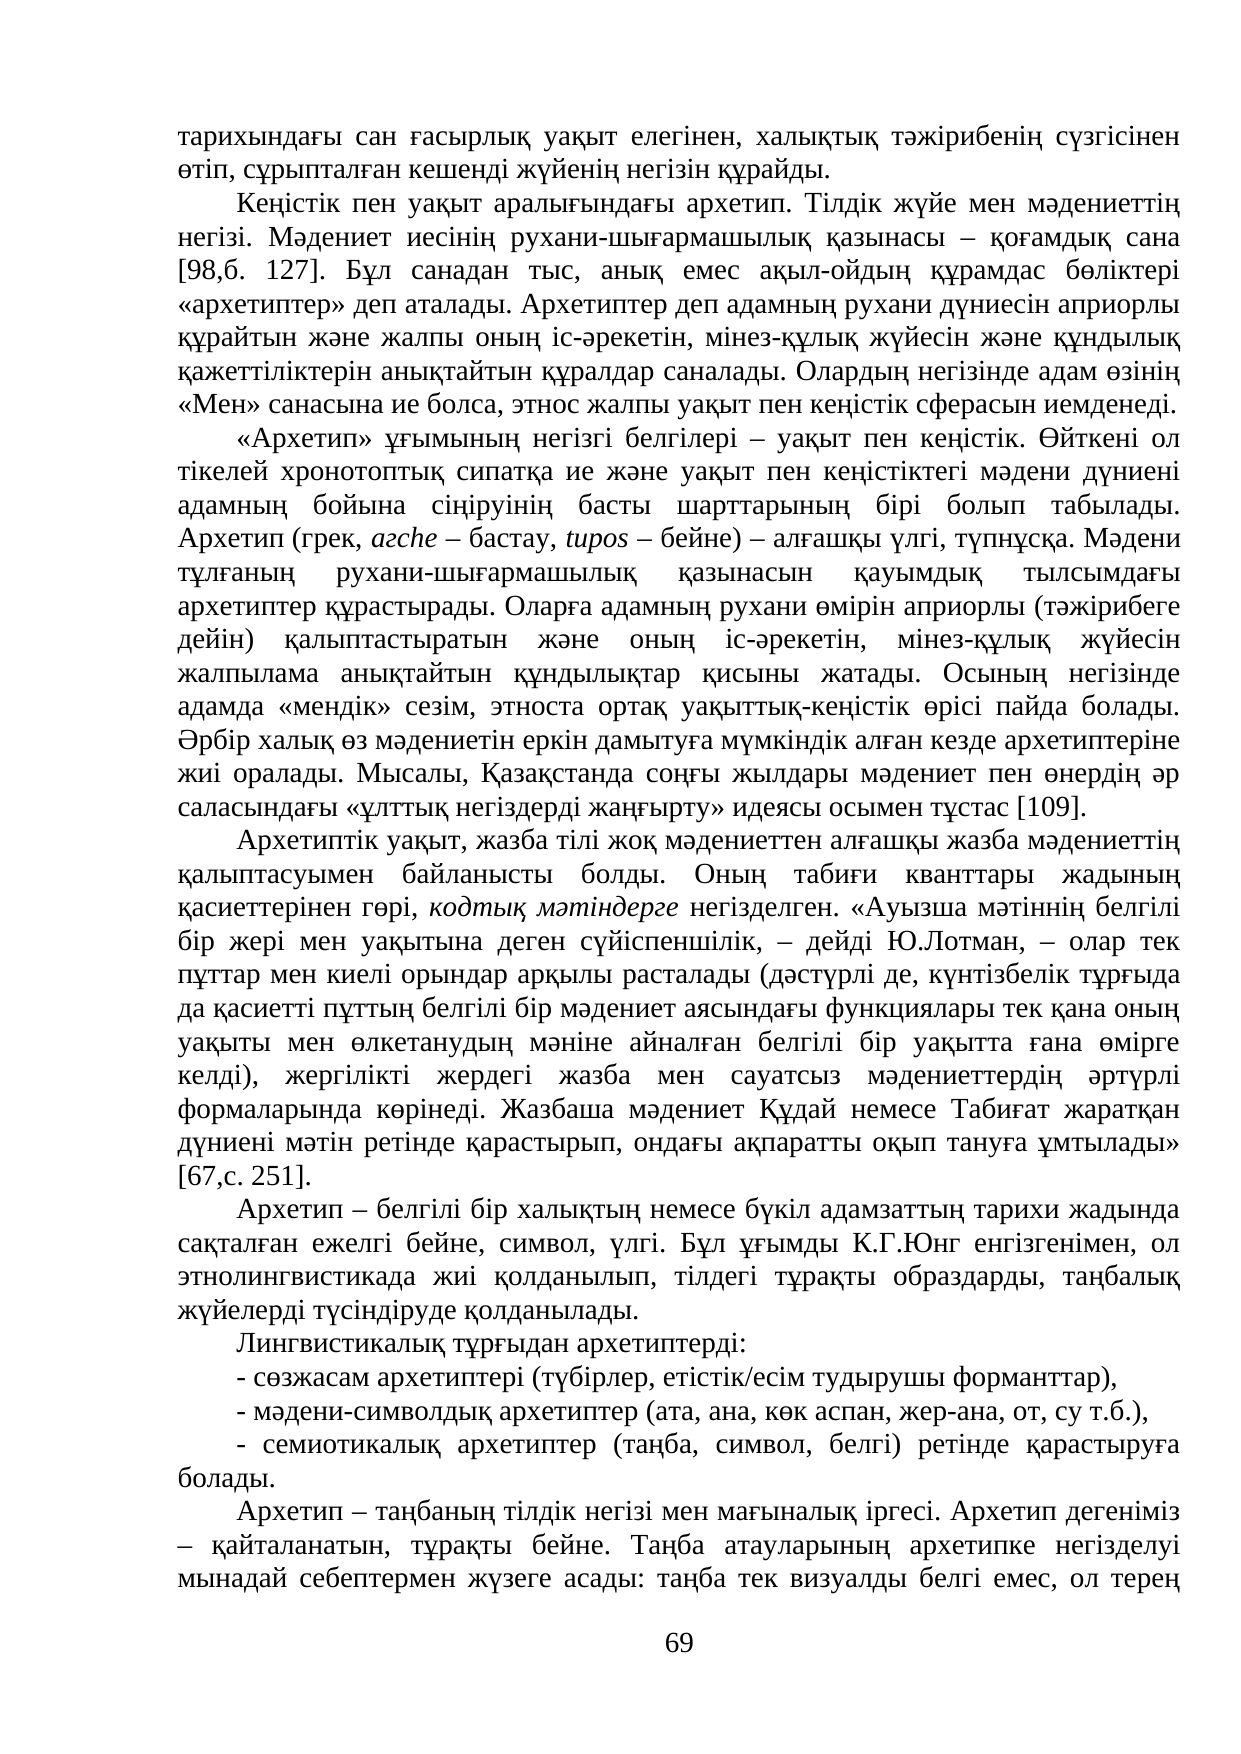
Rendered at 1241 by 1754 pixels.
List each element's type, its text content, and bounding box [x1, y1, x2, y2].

text Архетиптік уақыт, жазба тілі жоқ мәдениеттен алғашқы жазба мәдениеттің қалыптасуымен байланысты болды. Оның табиғи кванттары жадының қасиеттерінен гөрі, кодтық мәтіндерге негізделген. «Ауызша мәтіннің белгілі бір жері мен уақытына деген сүйіспеншілік, – дейді Ю.Лотман, – олар тек пұттар мен киелі орындар арқылы расталады (дәстүрлі де, күнтізбелік тұрғыда да қасиетті пұттың белгілі бір мәдениет аясындағы функциялары тек қана оның уақыты мен өлкетанудың мәніне айналған белгілі бір уақытта ғана өмірге келді), жергілікті жердегі жазба мен сауатсыз мәдениеттердің әртүрлі формаларында көрінеді. Жазбаша мәдениет Құдай немесе Табиғат жаратқан дүниені мәтін ретінде қарастырып, ондағы ақпаратты оқып тануға ұмтылады» [67,с. 251]. [177, 822, 1181, 1191]
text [177, 118, 1181, 185]
text Лингвистикалық тұрғыдан архетиптерді: [177, 1326, 1181, 1359]
text - семиотикалық архетиптер (таңба, символ, белгі) ретінде қарастыруға болады. [177, 1426, 1181, 1493]
text «Архетип» ұғымының негізгі белгілері – уақыт пен кеңістік. Өйткені ол тікелей хронотоптық сипатқа ие және уақыт пен кеңістіктегі мәдени дүниені адамның бойына сіңіруінің басты шарттарының бірі болып табылады. Архетип (грек, агсһе – бастау, tupos – бейне) – алғашқы үлгі, түпнұсқа. Мәдени тұлғаның рухани-шығармашылық қазынасын қауымдық тылсымдағы архетиптер құрастырады. Оларға адамның рухани өмірін априорлы (тәжірибеге дейін) қалыптастыратын және оның іс-әрекетін, мінез-құлық жүйесін жалпылама анықтайтын құндылықтар қисыны жатады. Осының негізінде адамда «мендік» сезім, этноста ортақ уақыттық-кеңістік өрісі пайда болады. Әрбір халық өз мәдениетін еркін дамытуға мүмкіндік алған кезде архетиптеріне жиі оралады. Мысалы, Қазақстанда соңғы жылдары мәдениет пен өнердің әр саласындағы «ұлттық негіздерді жаңғырту» идеясы осымен тұстас [109]. [177, 420, 1181, 822]
text Кеңістік пен уақыт аралығындағы архетип. Тілдік жүйе мен мәдениеттің негізі. Мәдениет иесінің рухани-шығармашылық қазынасы – қоғамдық сана [98,б. 127]. Бұл санадан тыс, анық емес ақыл-ойдың құрамдас бөліктері «архетиптер» деп аталады. Архетиптер деп адамның рухани дүниесін априорлы құрайтын және жалпы оның іс-әрекетін, мінез-құлық жүйесін және құндылық қажеттіліктерін анықтайтын құралдар саналады. Олардың негізінде адам өзінің «Мен» санасына ие болса, этнос жалпы уақыт пен кеңістік сферасын иемденеді. [177, 185, 1181, 420]
text Архетип – белгілі бір халықтың немесе бүкіл адамзаттың тарихи жадында сақталған ежелгі бейне, символ, үлгі. Бұл ұғымды К.Г.Юнг енгізгенімен, ол этнолингвистикада жиі қолданылып, тілдегі тұрақты образдарды, таңбалық жүйелерді түсіндіруде қолданылады. [177, 1191, 1181, 1326]
text - сөзжасам архетиптері (түбірлер, етістік/есім тудырушы форманттар), [177, 1359, 1181, 1393]
text - мәдени-символдық архетиптер (ата, ана, көк аспан, жер-ана, от, су т.б.), [177, 1393, 1181, 1426]
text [177, 1493, 1181, 1594]
